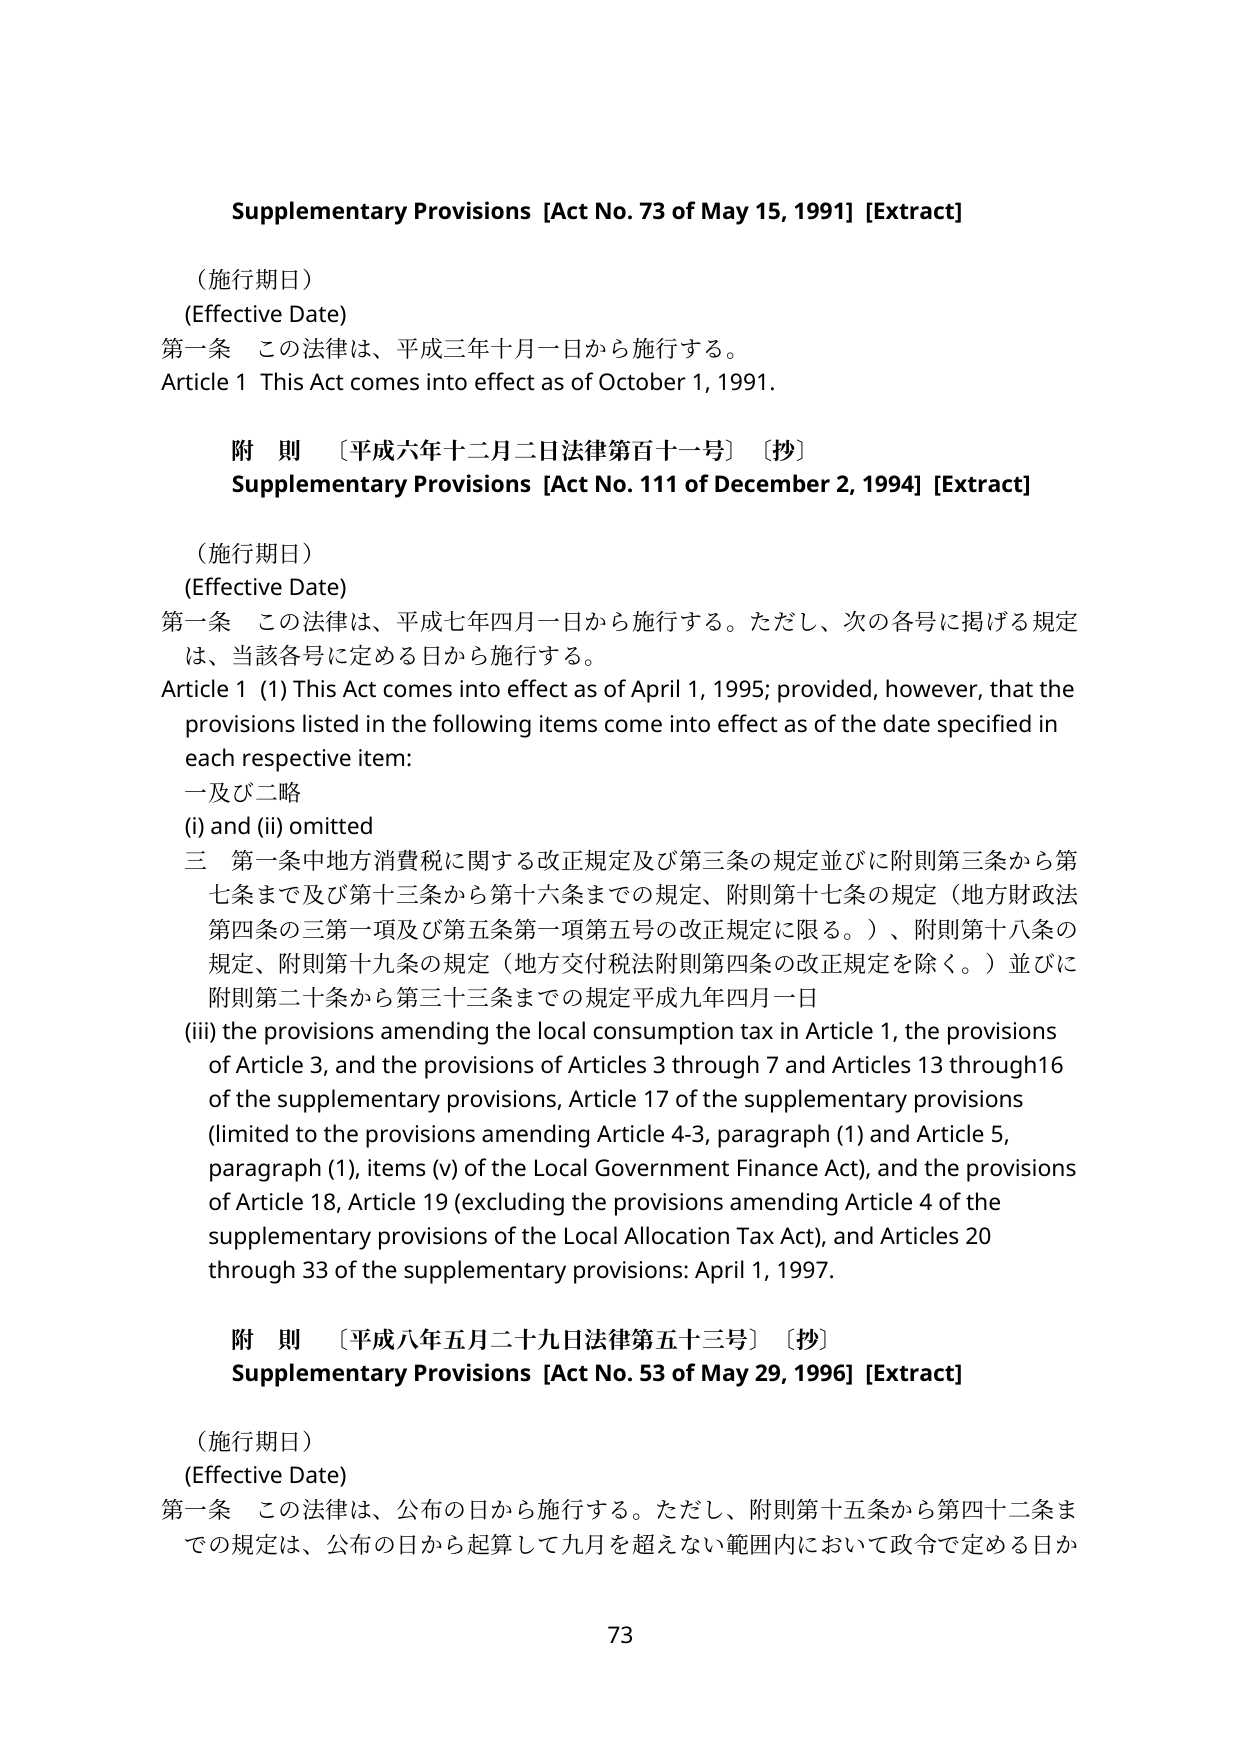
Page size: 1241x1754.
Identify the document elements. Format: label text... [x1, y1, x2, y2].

text 第一条 この法律は、平成七年四月一日から施行する。ただし、次の各号に掲げる規定は、当該各号に定める日から施行する。 [161, 604, 1079, 672]
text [161, 1492, 1079, 1560]
text (Effective Date) [184, 1458, 1079, 1492]
text (Effective Date) [184, 569, 1079, 604]
text （施行期日） [184, 262, 1079, 296]
text （施行期日） [184, 1424, 1079, 1458]
text 三 第一条中地方消費税に関する改正規定及び第三条の規定並びに附則第三条から第七条まで及び第十三条から第十六条までの規定、附則第十七条の規定（地方財政法第四条の三第一項及び第五条第一項第五号の改正規定に限る。）、附則第十八条の規定、附則第十九条の規定（地方交付税法附則第四条の改正規定を除く。）並びに附則第二十条から第三十三条までの規定平成九年四月一日 [184, 843, 1079, 1014]
text Supplementary Provisions [Act No. 111 of December 2, 1994] [Extract] [230, 467, 1079, 501]
text 附 則 〔平成八年五月二十九日法律第五十三号〕〔抄〕 [230, 1321, 1079, 1355]
text Article 1 This Act comes into effect as of October 1, 1991. [161, 364, 1079, 399]
text 一及び二略 [161, 774, 1079, 809]
text (Effective Date) [184, 296, 1079, 330]
text Supplementary Provisions [Act No. 73 of May 15, 1991] [Extract] [230, 194, 1079, 228]
text Article 1 (1) This Act comes into effect as of April 1, 1995; provided, however, that the provisions listed in the following items come into effect as of the date specified in each respective item: [161, 672, 1079, 774]
text (i) and (ii) omitted [161, 809, 1079, 843]
text 附 則 〔平成六年十二月二日法律第百十一号〕〔抄〕 [230, 433, 1079, 467]
text Supplementary Provisions [Act No. 53 of May 29, 1996] [Extract] [230, 1355, 1079, 1389]
text （施行期日） [184, 535, 1079, 569]
text 第一条 この法律は、平成三年十月一日から施行する。 [161, 330, 1079, 364]
text (iii) the provisions amending the local consumption tax in Article 1, the provisions of Article 3, and the provisions of Articles 3 through 7 and Articles 13 through16 of the supplementary provisions, Article 17 of the supplementary provisions (limited to the provisions amending Article 4-3, paragraph (1) and Article 5, paragraph (1), items (v) of the Local Government Finance Act), and the provisions of Article 18, Article 19 (excluding the provisions amending Article 4 of the supplementary provisions of the Local Allocation Tax Act), and Articles 20 through 33 of the supplementary provisions: April 1, 1997. [184, 1014, 1079, 1287]
